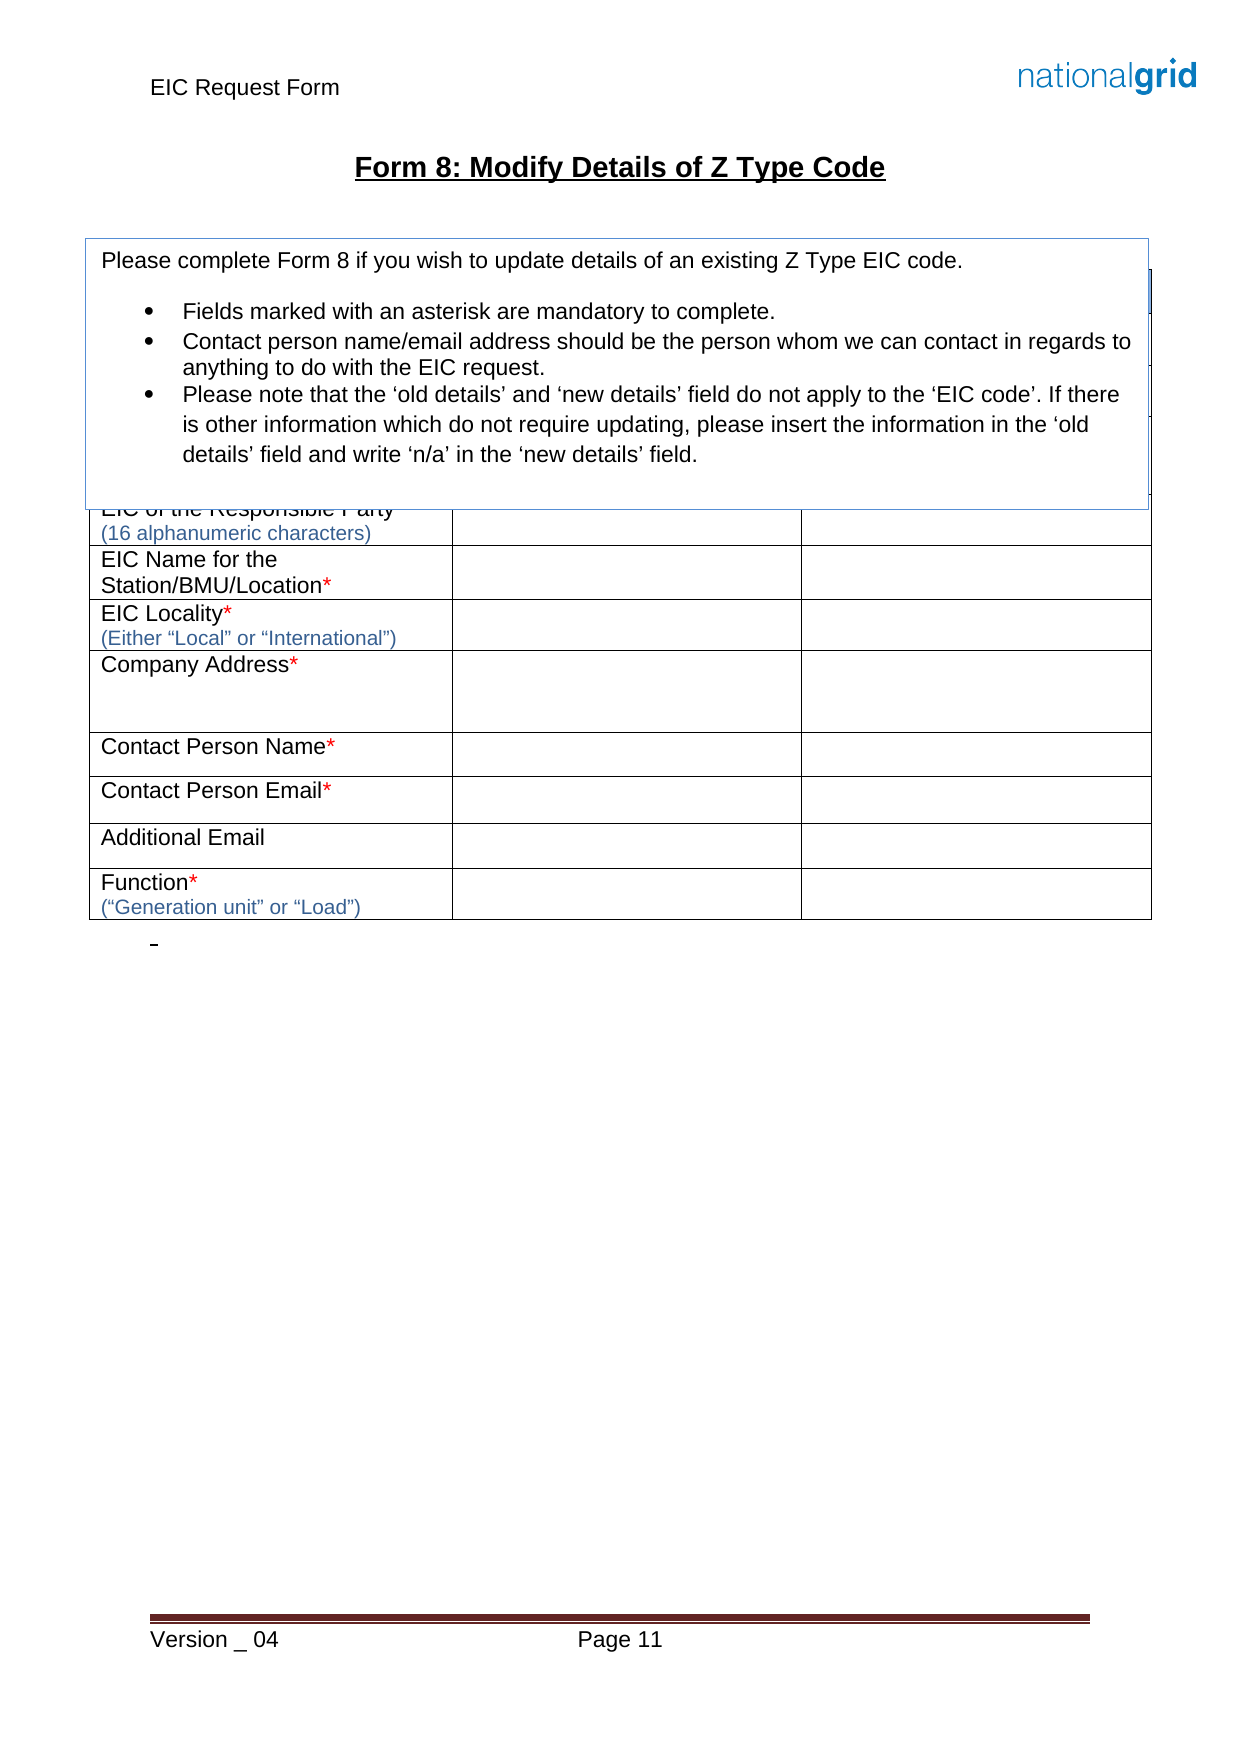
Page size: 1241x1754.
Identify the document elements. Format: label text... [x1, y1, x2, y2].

table_cell [802, 651, 1151, 732]
table_cell [802, 777, 1151, 823]
table_cell [453, 651, 801, 732]
table_cell EIC Locality* (Either “Local” or “International”) [90, 600, 452, 650]
table_cell [802, 824, 1151, 868]
table_cell [802, 546, 1151, 599]
table_cell [453, 777, 801, 823]
table_cell [453, 546, 801, 599]
table_cell Function* (“Generation unit” or “Load”) [90, 869, 452, 919]
table_cell [453, 510, 801, 545]
table_cell [453, 600, 801, 650]
table_cell Additional Email [90, 824, 452, 868]
table_cell [802, 495, 1151, 545]
table_cell EIC Name for the Station/BMU/Location* [90, 546, 452, 599]
picture [1016, 54, 1199, 98]
table_cell [453, 733, 801, 776]
table_cell [802, 733, 1151, 776]
text Form 8: Modify Details of Z Type Code [150, 150, 1090, 183]
table_cell Contact Person Email* [90, 777, 452, 823]
table_cell [802, 869, 1151, 919]
table_cell [453, 869, 801, 919]
table_cell Contact Person Name* [90, 733, 452, 776]
table_cell Company Address* [90, 651, 452, 732]
table_cell [453, 824, 801, 868]
table_cell [802, 600, 1151, 650]
table_cell EIC of the Responsible Party* (16 alphanumeric characters) [90, 510, 452, 545]
